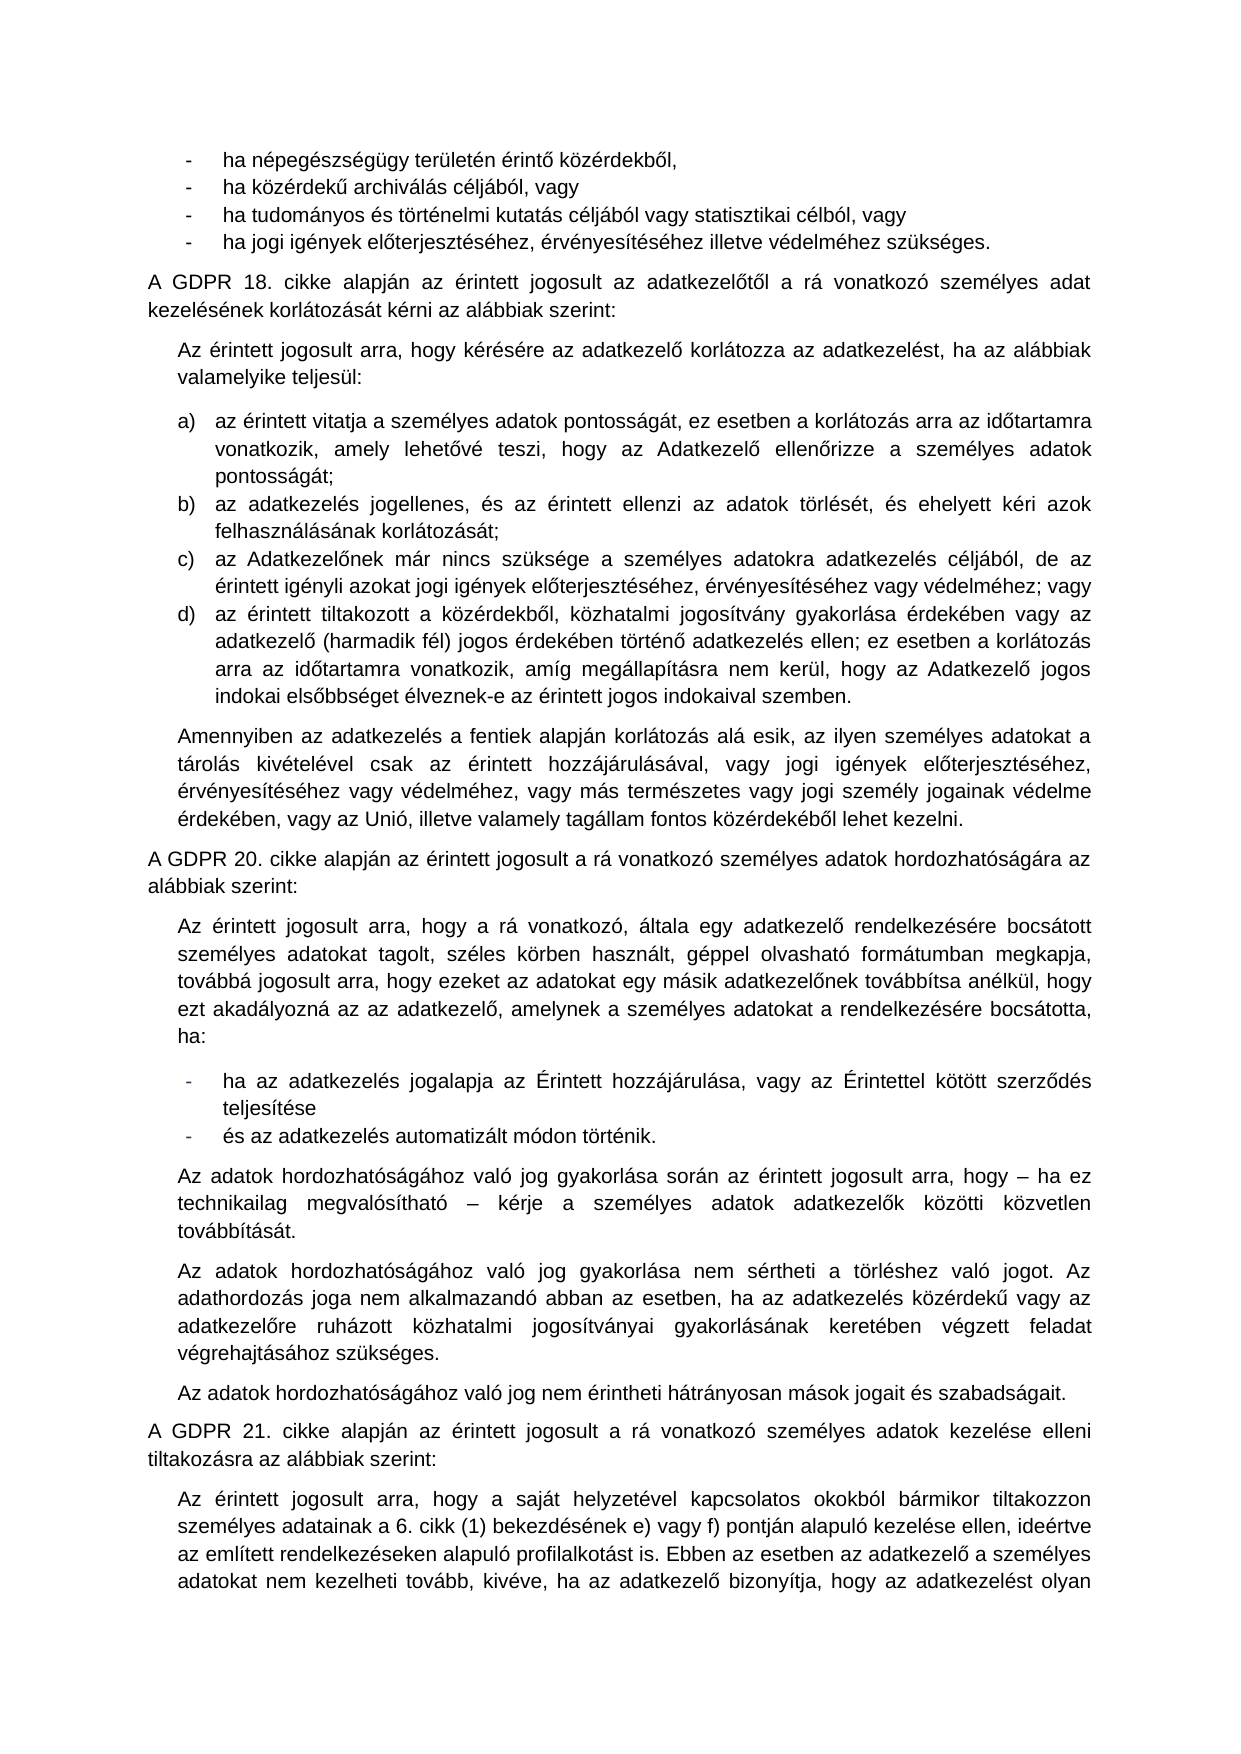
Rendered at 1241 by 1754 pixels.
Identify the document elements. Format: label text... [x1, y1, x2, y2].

list ha tudományos és történelmi kutatás céljából vagy statisztikai célból, vagy [185, 203, 1093, 227]
text Amennyiben az adatkezelés a fentiek alapján korlátozás alá esik, az ilyen személyes adatokat a tárolás kivételével csak az érintett hozzájárulásával, vagy jogi igények előterjesztéséhez, érvényesítéséhez vagy védelméhez, vagy más természetes vagy jogi személy jogainak védelme érdekében, vagy az Unió, illetve valamely tagállam fontos közérdekéből lehet kezelni. [177, 724, 1093, 831]
text A GDPR 18. cikke alapján az érintett jogosult az adatkezelőtől a rá vonatkozó személyes adat kezelésének korlátozását kérni az alábbiak szerint: [148, 270, 1093, 322]
text Az érintett jogosult arra, hogy kérésére az adatkezelő korlátozza az adatkezelést, ha az alábbiak valamelyike teljesül: [177, 338, 1093, 389]
text A GDPR 20. cikke alapján az érintett jogosult a rá vonatkozó személyes adatok hordozhatóságára az alábbiak szerint: [148, 847, 1093, 898]
text Az adatok hordozhatóságához való jog gyakorlása során az érintett jogosult arra, hogy – ha ez technikailag megvalósítható – kérje a személyes adatok adatkezelők közötti közvetlen továbbítását. [177, 1163, 1093, 1242]
text Az adatok hordozhatóságához való jog nem érintheti hátrányosan mások jogait és szabadságait. [177, 1381, 1093, 1405]
text Az érintett jogosult arra, hogy a rá vonatkozó, általa egy adatkezelő rendelkezésére bocsátott személyes adatokat tagolt, széles körben használt, géppel olvasható formátumban megkapja, továbbá jogosult arra, hogy ezeket az adatokat egy másik adatkezelőnek továbbítsa anélkül, hogy ezt akadályozná az az adatkezelő, amelynek a személyes adatokat a rendelkezésére bocsátotta, ha: [177, 914, 1093, 1048]
list az Adatkezelőnek már nincs szüksége a személyes adatokra adatkezelés céljából, de az érintett igényli azokat jogi igények előterjesztéséhez, érvényesítéséhez vagy védelméhez; vagy [177, 547, 1093, 598]
list az érintett vitatja a személyes adatok pontosságát, ez esetben a korlátozás arra az időtartamra vonatkozik, amely lehetővé teszi, hogy az Adatkezelő ellenőrizze a személyes adatok pontosságát; [177, 409, 1093, 488]
text A GDPR 21. cikke alapján az érintett jogosult a rá vonatkozó személyes adatok kezelése elleni tiltakozásra az alábbiak szerint: [148, 1419, 1093, 1471]
list ha jogi igények előterjesztéséhez, érvényesítéséhez illetve védelméhez szükséges. [185, 230, 1093, 254]
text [177, 1487, 1093, 1593]
list ha népegészségügy területén érintő közérdekből, [185, 148, 1093, 172]
text Az adatok hordozhatóságához való jog gyakorlása nem sértheti a törléshez való jogot. Az adathordozás joga nem alkalmazandó abban az esetben, ha az adatkezelés közérdekű vagy az adatkezelőre ruházott közhatalmi jogosítványai gyakorlásának keretében végzett feladat végrehajtásához szükséges. [177, 1258, 1093, 1365]
list és az adatkezelés automatizált módon történik. [185, 1123, 1093, 1147]
list az adatkezelés jogellenes, és az érintett ellenzi az adatok törlését, és ehelyett kéri azok felhasználásának korlátozását; [177, 492, 1093, 543]
list ha az adatkezelés jogalapja az Érintett hozzájárulása, vagy az Érintettel kötött szerződés teljesítése [185, 1068, 1093, 1120]
list az érintett tiltakozott a közérdekből, közhatalmi jogosítvány gyakorlása érdekében vagy az adatkezelő (harmadik fél) jogos érdekében történő adatkezelés ellen; ez esetben a korlátozás arra az időtartamra vonatkozik, amíg megállapításra nem kerül, hogy az Adatkezelő jogos indokai elsőbbséget élveznek-e az érintett jogos indokaival szemben. [177, 602, 1093, 708]
list ha közérdekű archiválás céljából, vagy [185, 175, 1093, 199]
